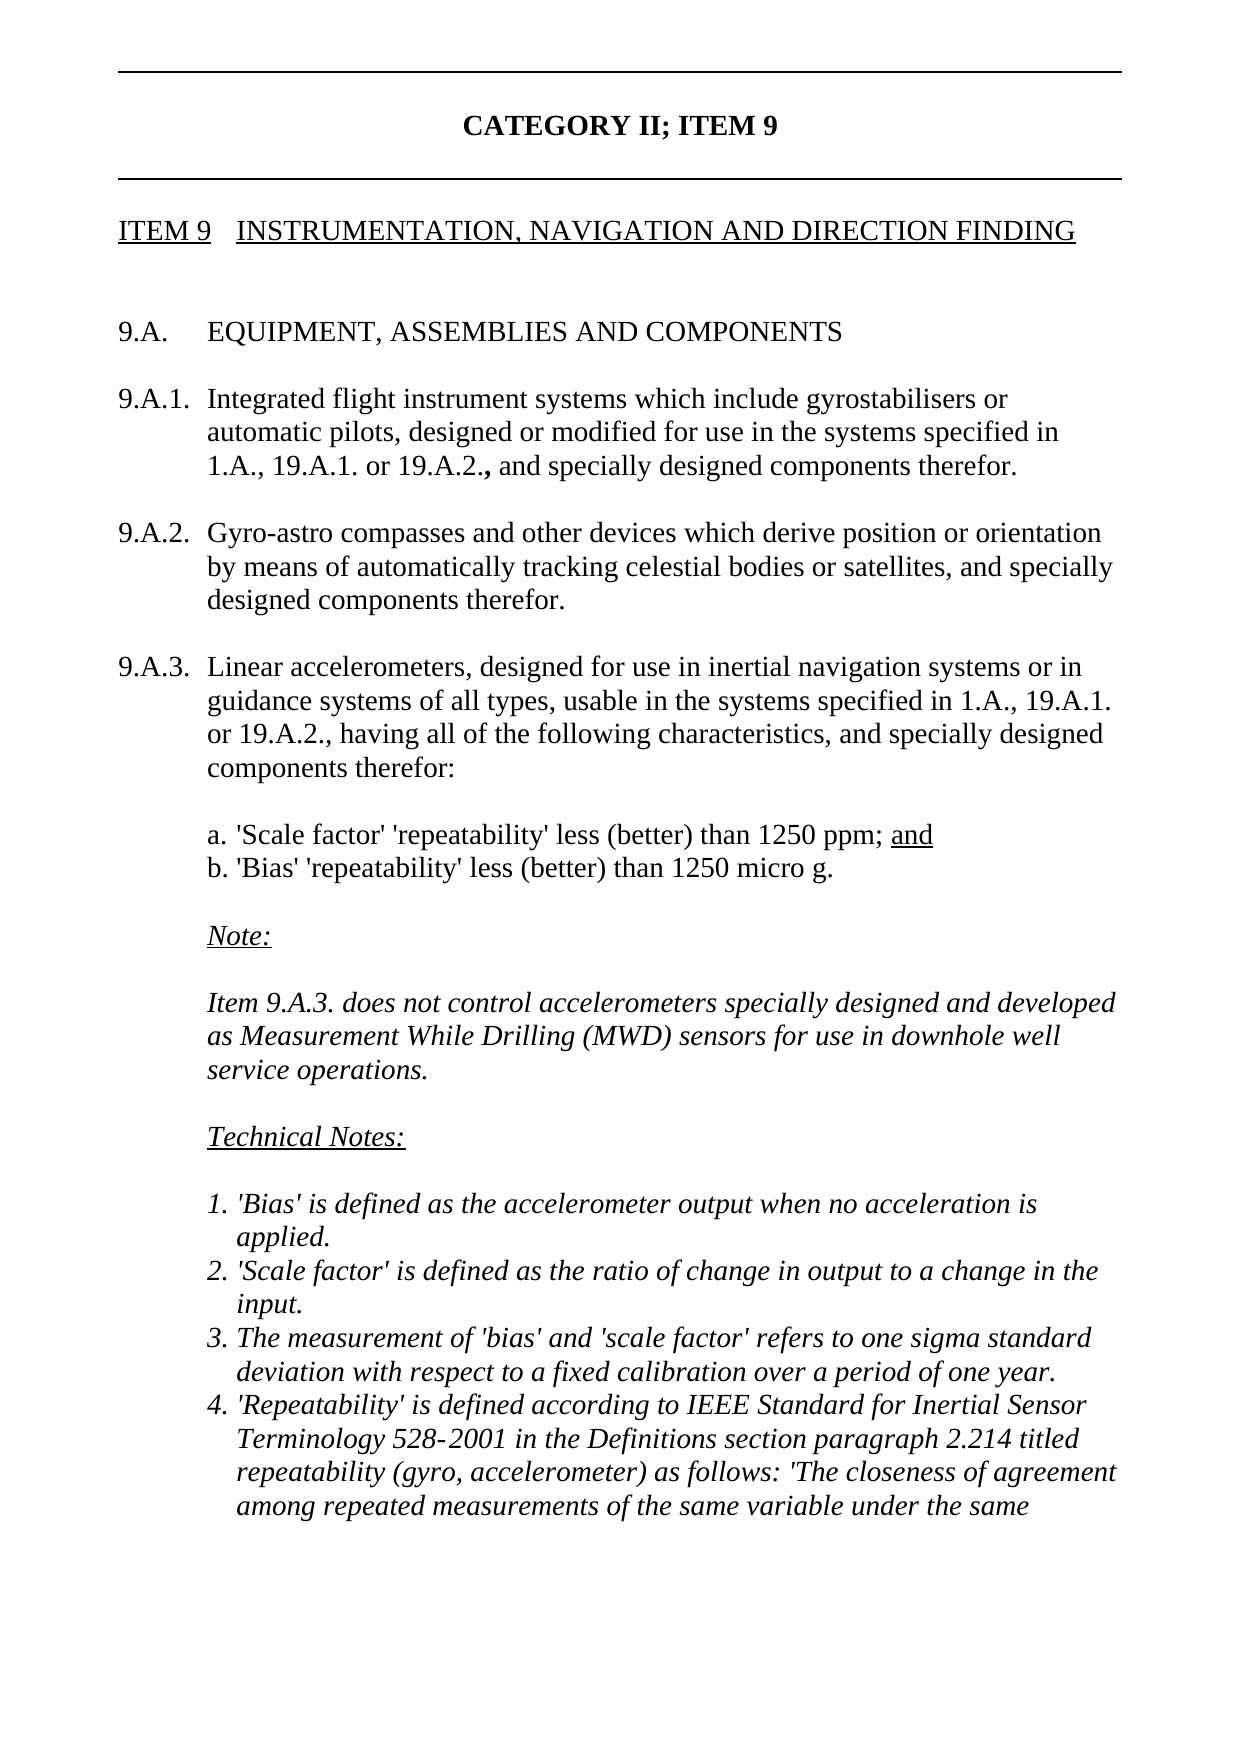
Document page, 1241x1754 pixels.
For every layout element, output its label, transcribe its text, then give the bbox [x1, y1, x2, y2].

text ITEM 9 INSTRUMENTATION, NAVIGATION AND DIRECTION FINDING [118, 213, 1122, 247]
text Item 9.A.3. does not control accelerometers specially designed and developed as Measurement While Drilling (MWD) sensors for use in downhole well service operations. [207, 985, 1122, 1085]
text 3. The measurement of 'bias' and 'scale factor' refers to one sigma standard deviation with respect to a fixed calibration over a period of one year. [207, 1320, 1122, 1387]
text 9.A.2. Gyro-astro compasses and other devices which derive position or orientation by means of automatically tracking celestial bodies or satellites, and specially designed components therefor. [118, 515, 1122, 616]
text b. 'Bias' 'repeatability' less (better) than 1250 micro g. [207, 851, 1122, 884]
text a. 'Scale factor' 'repeatability' less (better) than 1250 ppm; and [207, 817, 1122, 851]
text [207, 1387, 1122, 1521]
text 9.A. EQUIPMENT, ASSEMBLIES AND COMPONENTS [118, 314, 1122, 347]
text Note: [207, 918, 1122, 951]
text 1. 'Bias' is defined as the accelerometer output when no acceleration is applied. [207, 1186, 1122, 1253]
text 2. 'Scale factor' is defined as the ratio of change in output to a change in the input. [207, 1253, 1122, 1320]
text 9.A.1. Integrated flight instrument systems which include gyrostabilisers or automatic pilots, designed or modified for use in the systems specified in 1.A., 19.A.1. or 19.A.2., and specially designed components therefor. [118, 381, 1122, 482]
text Technical Notes: [207, 1119, 1122, 1152]
text 9.A.3. Linear accelerometers, designed for use in inertial navigation systems or in guidance systems of all types, usable in the systems specified in 1.A., 19.A.1. or 19.A.2., having all of the following characteristics, and specially designed components therefor: [118, 649, 1122, 783]
